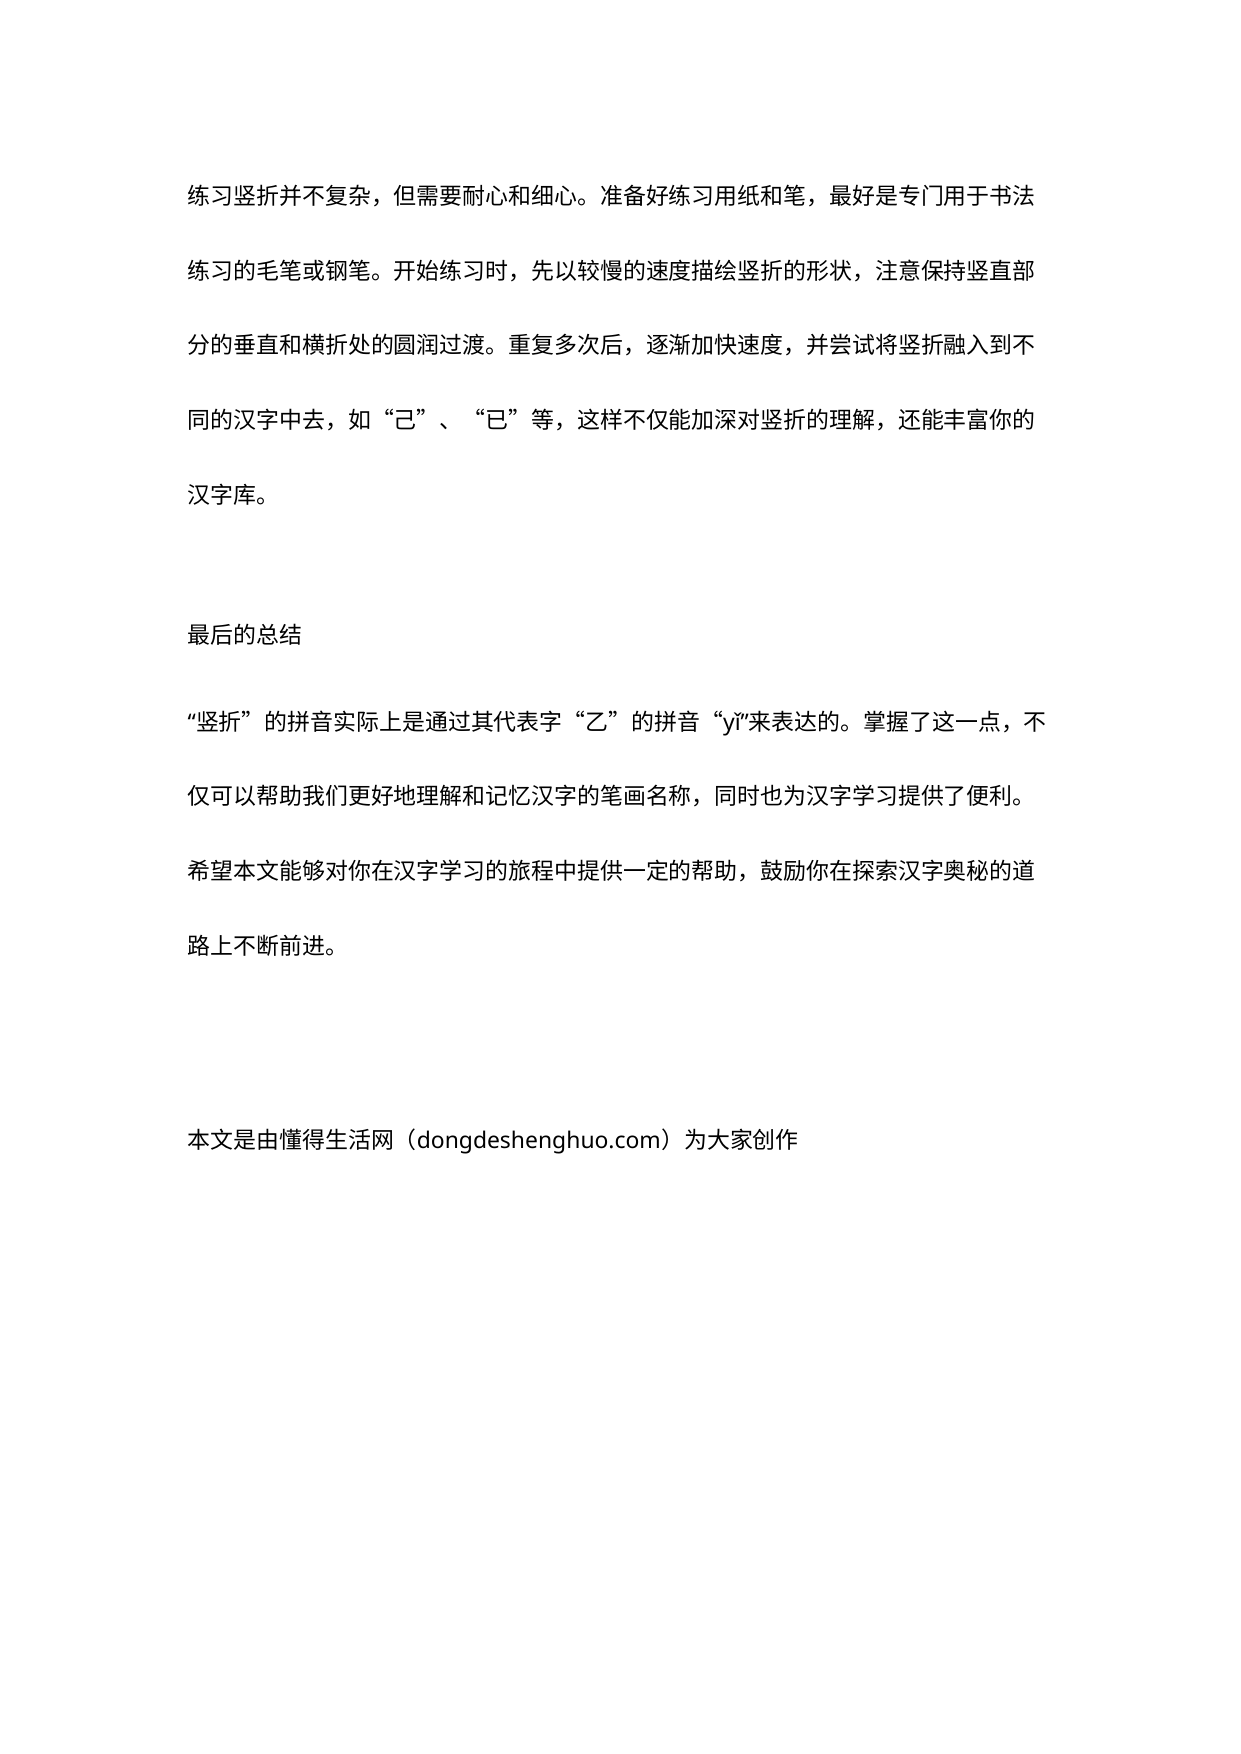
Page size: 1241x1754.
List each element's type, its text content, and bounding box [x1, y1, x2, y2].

text “竖折”的拼音实际上是通过其代表字“乙”的拼音“yǐ”来表达的。掌握了这一点，不仅可以帮助我们更好地理解和记忆汉字的笔画名称，同时也为汉字学习提供了便利。希望本文能够对你在汉字学习的旅程中提供一定的帮助，鼓励你在探索汉字奥秘的道路上不断前进。 [187, 688, 1053, 977]
text 本文是由懂得生活网（dongdeshenghuo.com）为大家创作 [187, 1106, 1053, 1171]
text 最后的总结 [187, 601, 1053, 666]
text 练习竖折并不复杂，但需要耐心和细心。准备好练习用纸和笔，最好是专门用于书法练习的毛笔或钢笔。开始练习时，先以较慢的速度描绘竖折的形状，注意保持竖直部分的垂直和横折处的圆润过渡。重复多次后，逐渐加快速度，并尝试将竖折融入到不同的汉字中去，如“己”、“已”等，这样不仅能加深对竖折的理解，还能丰富你的汉字库。 [187, 162, 1053, 526]
